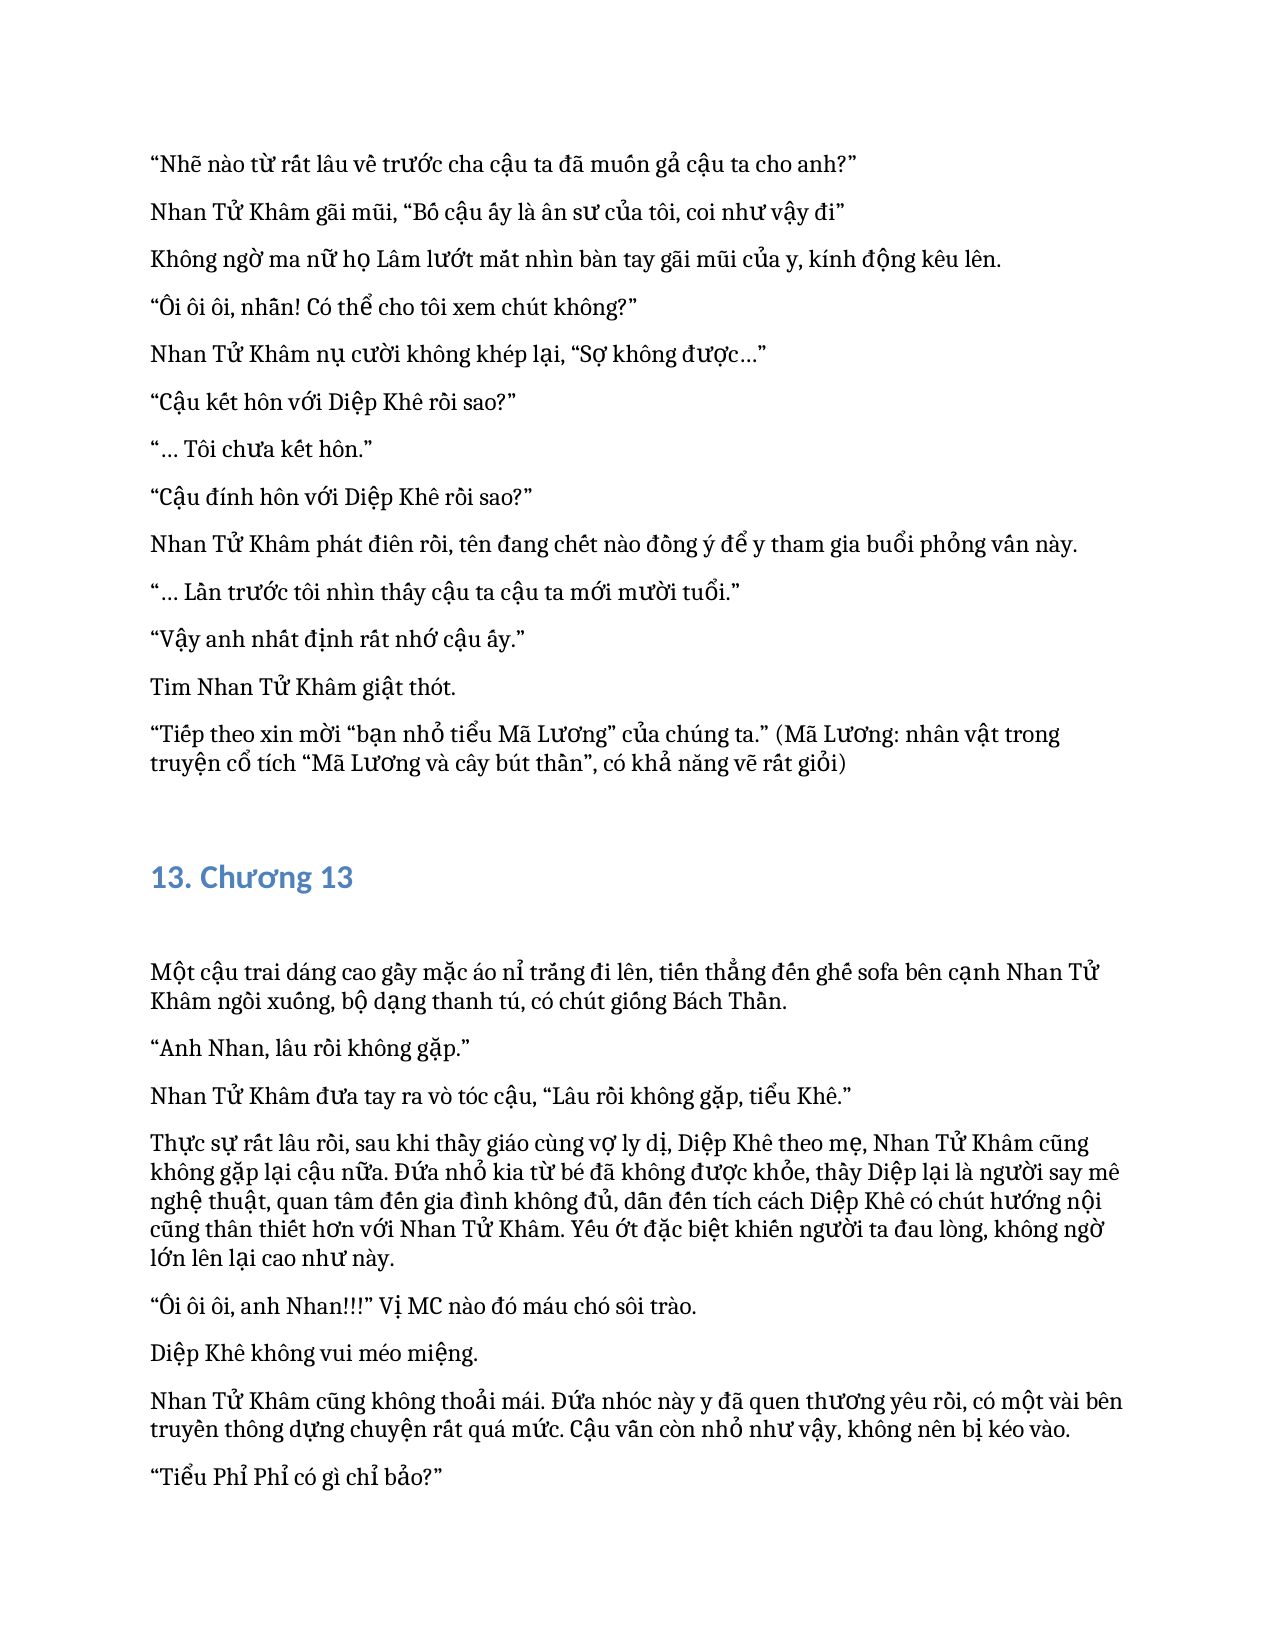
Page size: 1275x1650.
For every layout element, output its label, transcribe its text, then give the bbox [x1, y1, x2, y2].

subtitle 13. Chương 13 [150, 856, 1125, 897]
text Nhan Tử Khâm phát điên rồi, tên đang chết nào đồng ý để y tham gia buổi phỏng vấn này. [150, 530, 1125, 559]
text Nhan Tử Khâm cũng không thoải mái. Đứa nhóc này y đã quen thương yêu rồi, có một vài bên truyền thông dựng chuyện rất quá mức. Cậu vẫn còn nhỏ như vậy, không nên bị kéo vào. [150, 1387, 1125, 1444]
text Diệp Khê không vui méo miệng. [150, 1339, 1125, 1368]
text “… Tôi chưa kết hôn.” [150, 435, 1125, 464]
text “Tiếp theo xin mời “bạn nhỏ tiểu Mã Lương” của chúng ta.” (Mã Lương: nhân vật trong truyện cổ tích “Mã Lương và cây bút thần”, có khả năng vẽ rất giỏi) [150, 720, 1125, 835]
text “Vậy anh nhất định rất nhớ cậu ấy.” [150, 625, 1125, 654]
text “Cậu kết hôn với Diệp Khê rồi sao?” [150, 387, 1125, 416]
text “Anh Nhan, lâu rồi không gặp.” [150, 1034, 1125, 1063]
text “Nhẽ nào từ rất lâu về trước cha cậu ta đã muốn gả cậu ta cho anh?” [150, 150, 1125, 179]
text Nhan Tử Khâm gãi mũi, “Bố cậu ấy là ân sư của tôi, coi như vậy đi” [150, 197, 1125, 226]
text “… Lần trước tôi nhìn thấy cậu ta cậu ta mới mười tuổi.” [150, 577, 1125, 606]
text “Ôi ôi ôi, nhẫn! Có thể cho tôi xem chút không?” [150, 292, 1125, 321]
text “Cậu đính hôn với Diệp Khê rồi sao?” [150, 482, 1125, 511]
text Nhan Tử Khâm đưa tay ra vò tóc cậu, “Lâu rồi không gặp, tiểu Khê.” [150, 1082, 1125, 1110]
text Không ngờ ma nữ họ Lâm lướt mắt nhìn bàn tay gãi mũi của y, kính động kêu lên. [150, 245, 1125, 274]
text “Tiểu Phỉ Phỉ có gì chỉ bảo?” [150, 1463, 1125, 1492]
text Tim Nhan Tử Khâm giật thót. [150, 672, 1125, 701]
text Một cậu trai dáng cao gầy mặc áo nỉ trắng đi lên, tiến thẳng đến ghế sofa bên cạnh Nhan Tử Khâm ngồi xuống, bộ dạng thanh tú, có chút giống Bách Thần. [150, 900, 1125, 1015]
text Nhan Tử Khâm nụ cười không khép lại, “Sợ không được…” [150, 340, 1125, 369]
text “Ôi ôi ôi, anh Nhan!!!” Vị MC nào đó máu chó sôi trào. [150, 1292, 1125, 1320]
text Thực sự rất lâu rồi, sau khi thầy giáo cùng vợ ly dị, Diệp Khê theo mẹ, Nhan Tử Khâm cũng không gặp lại cậu nữa. Đứa nhỏ kia từ bé đã không được khỏe, thầy Diệp lại là người say mê nghệ thuật, quan tâm đến gia đình không đủ, dẫn đến tích cách Diệp Khê có chút hướng nội cũng thân thiết hơn với Nhan Tử Khâm. Yếu ớt đặc biệt khiến người ta đau lòng, không ngờ lớn lên lại cao như này. [150, 1129, 1125, 1273]
